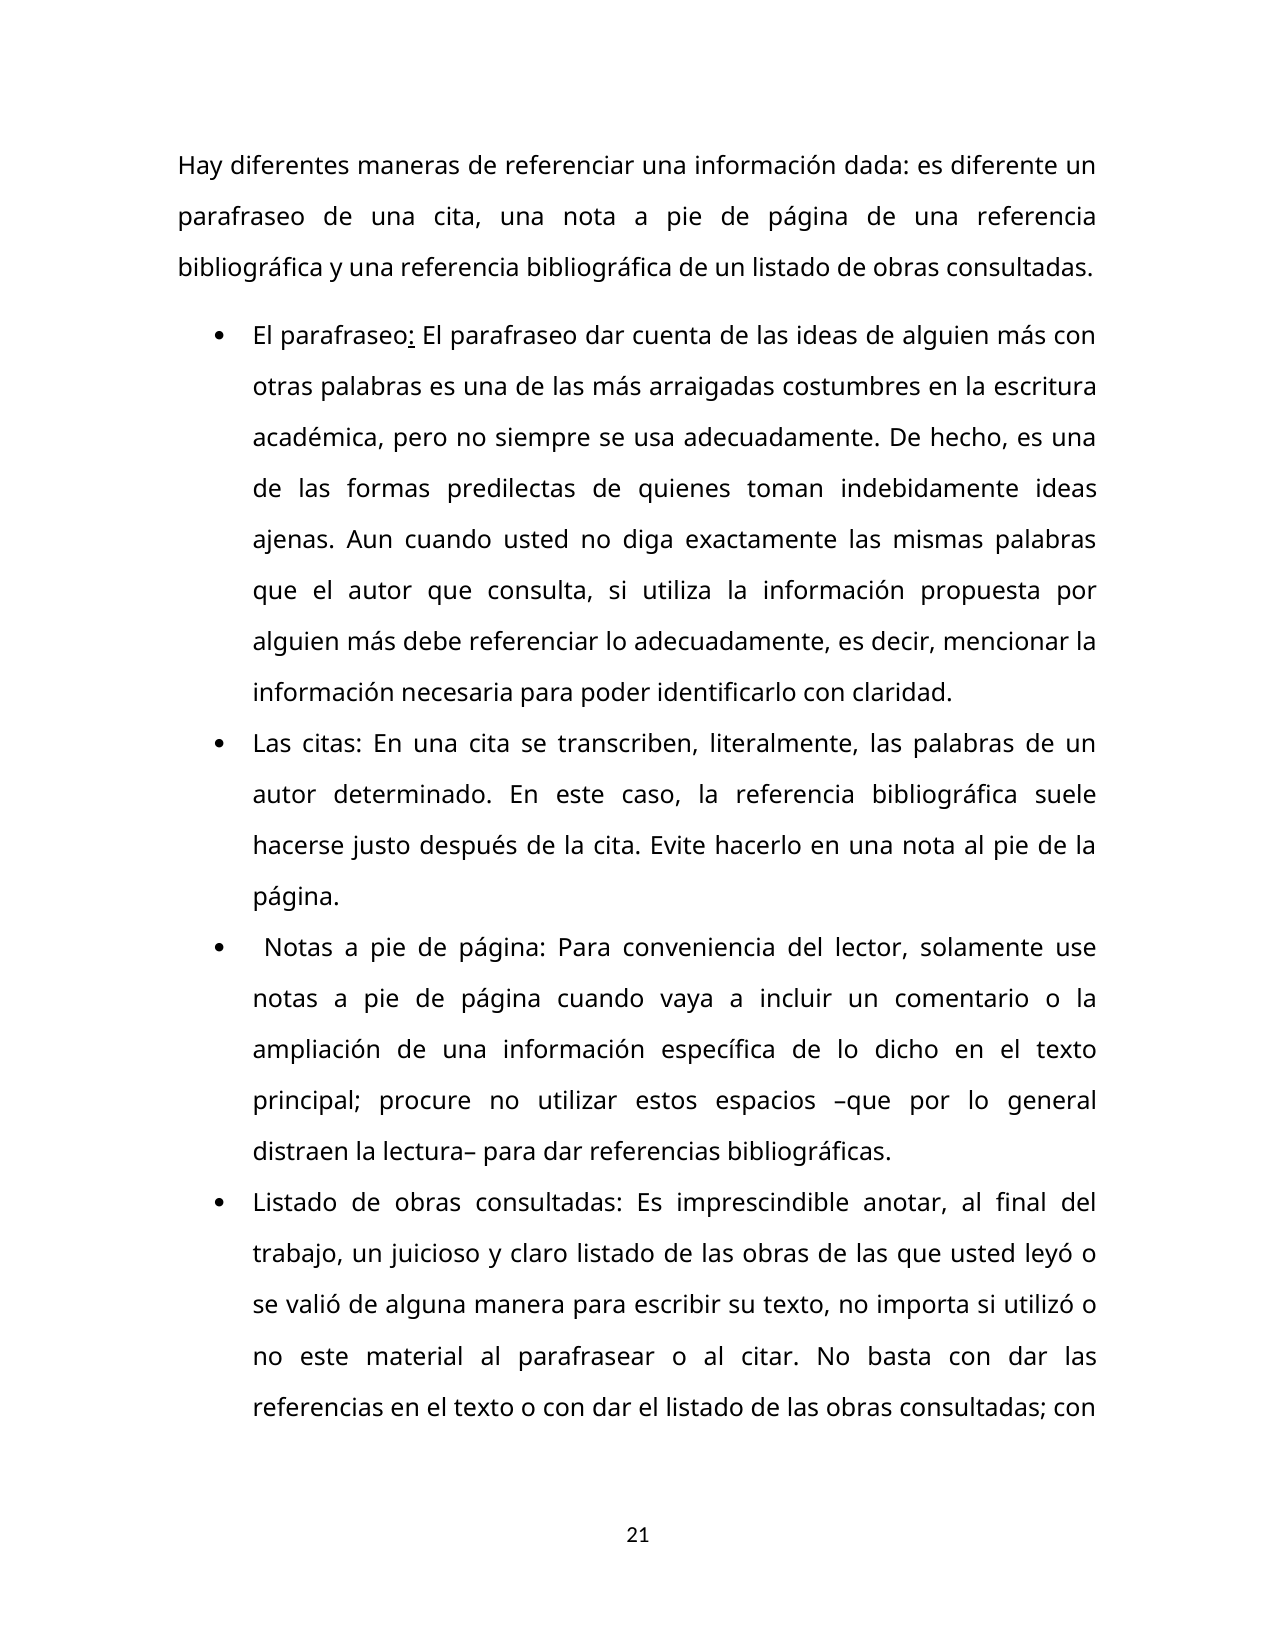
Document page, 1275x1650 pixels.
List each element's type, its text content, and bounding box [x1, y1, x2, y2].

text Hay diferentes maneras de referenciar una información dada: es diferente un parafraseo de una cita, una nota a pie de página de una referencia bibliográfica y una referencia bibliográfica de un listado de obras consultadas. [177, 148, 1098, 284]
list Las citas: En una cita se transcriben, literalmente, las palabras de un autor determinado. En este caso, la referencia bibliográfica suele hacerse justo después de la cita. Evite hacerlo en una nota al pie de la página. [215, 726, 1098, 913]
list El parafraseo: El parafraseo dar cuenta de las ideas de alguien más con otras palabras es una de las más arraigadas costumbres en la escritura académica, pero no siempre se usa adecuadamente. De hecho, es una de las formas predilectas de quienes toman indebidamente ideas ajenas. Aun cuando usted no diga exactamente las mismas palabras que el autor que consulta, si utiliza la información propuesta por alguien más debe referenciar lo adecuadamente, es decir, mencionar la información necesaria para poder identificarlo con claridad. [215, 317, 1098, 709]
list Notas a pie de página: Para conveniencia del lector, solamente use notas a pie de página cuando vaya a incluir un comentario o la ampliación de una información específica de lo dicho en el texto principal; procure no utilizar estos espacios –que por lo general distraen la lectura– para dar referencias bibliográficas. [215, 930, 1098, 1168]
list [215, 1185, 1098, 1423]
